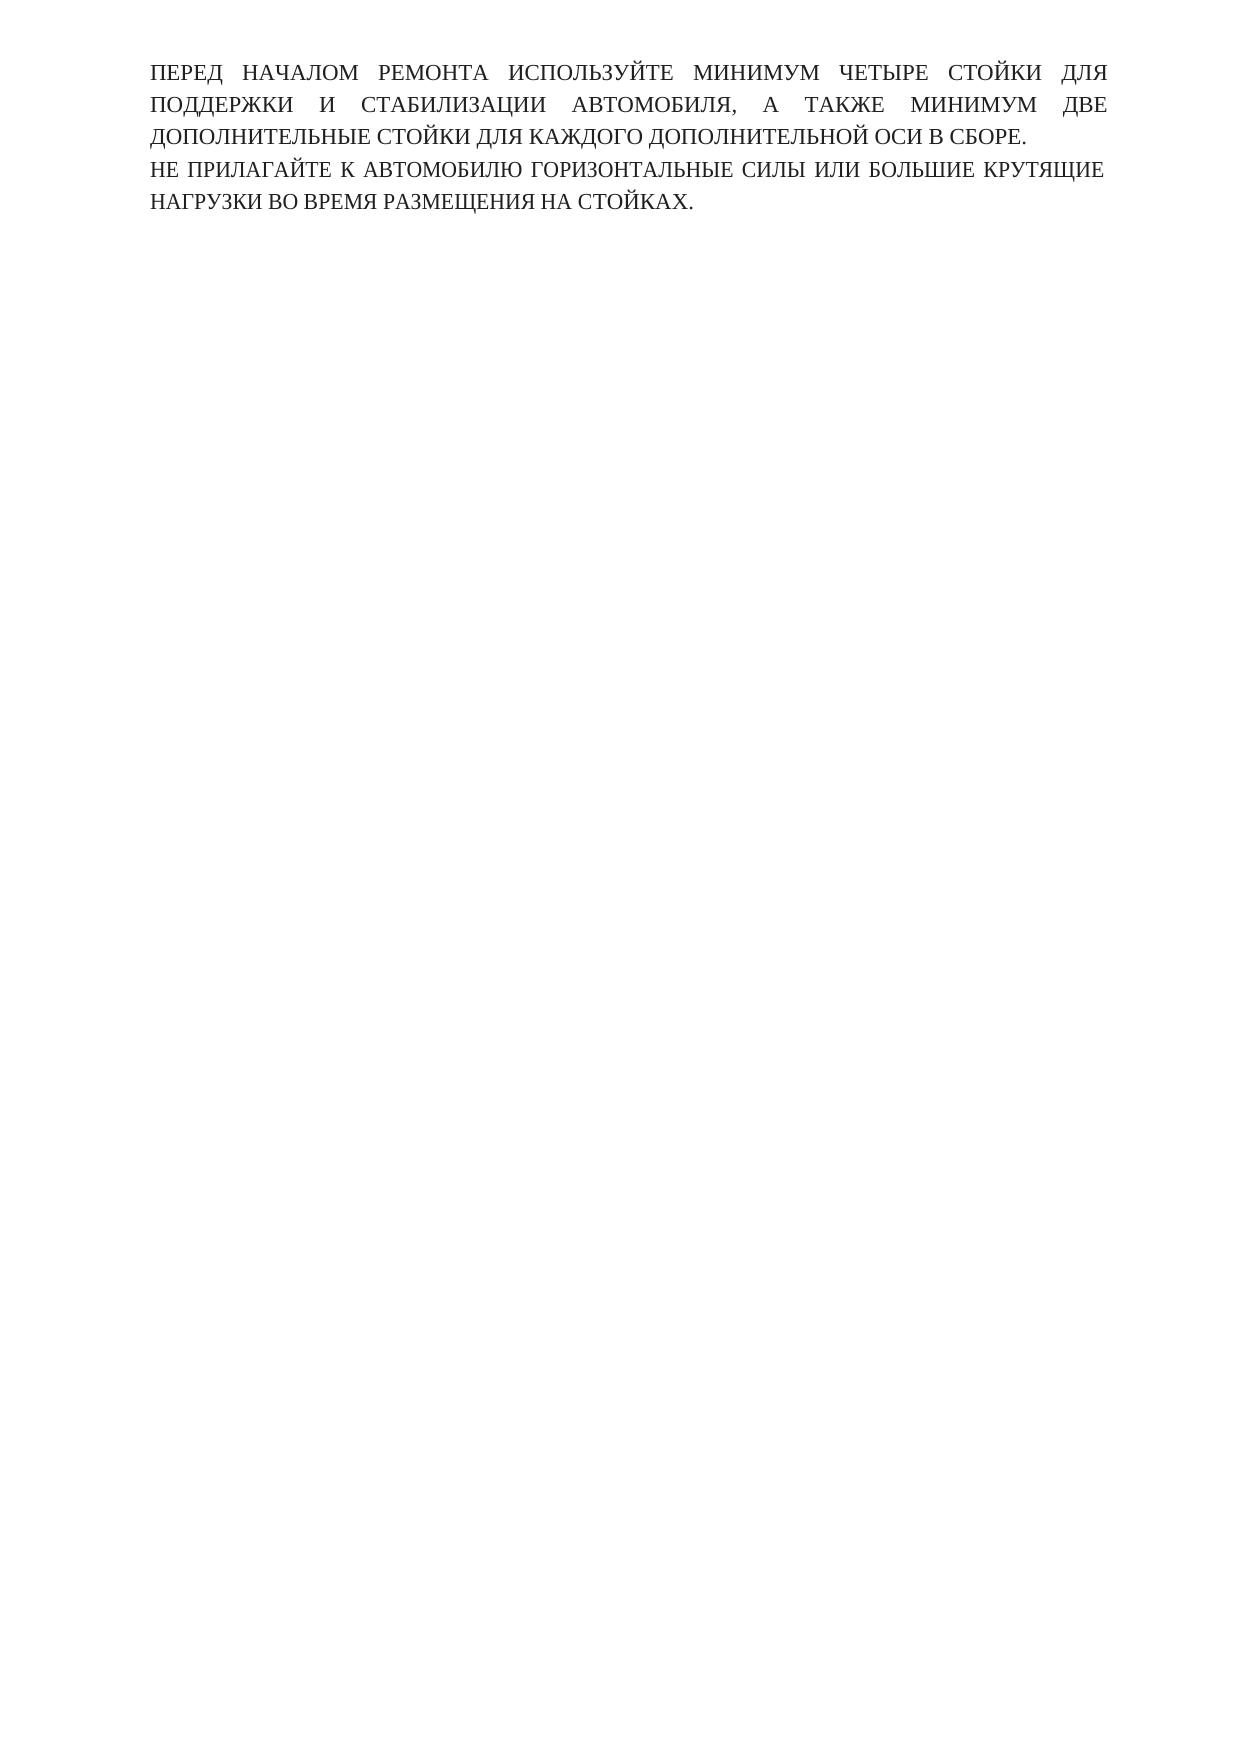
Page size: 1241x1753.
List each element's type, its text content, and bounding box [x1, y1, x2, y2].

text ПЕРЕД НАЧАЛОМ РЕМОНТА ИСПОЛЬЗУЙТЕ МИНИМУМ ЧЕТЫРЕ СТОЙКИ ДЛЯ ПОДДЕРЖКИ И СТАБИЛИЗАЦИИ АВТОМОБИЛЯ, А ТАКЖЕ МИНИМУМ ДВЕ ДОПОЛНИТЕЛЬНЫЕ СТОЙКИ ДЛЯ КАЖДОГО ДОПОЛНИТЕЛЬНОЙ ОСИ В СБОРЕ. [150, 59, 1108, 150]
text НЕ ПРИЛАГАЙТЕ К АВТОМОБИЛЮ ГОРИЗОНТАЛЬНЫЕ СИЛЫ ИЛИ БОЛЬШИЕ КРУТЯЩИЕ НАГРУЗКИ ВО ВРЕМЯ РАЗМЕЩЕНИЯ НА СТОЙКАХ. [150, 156, 1105, 214]
